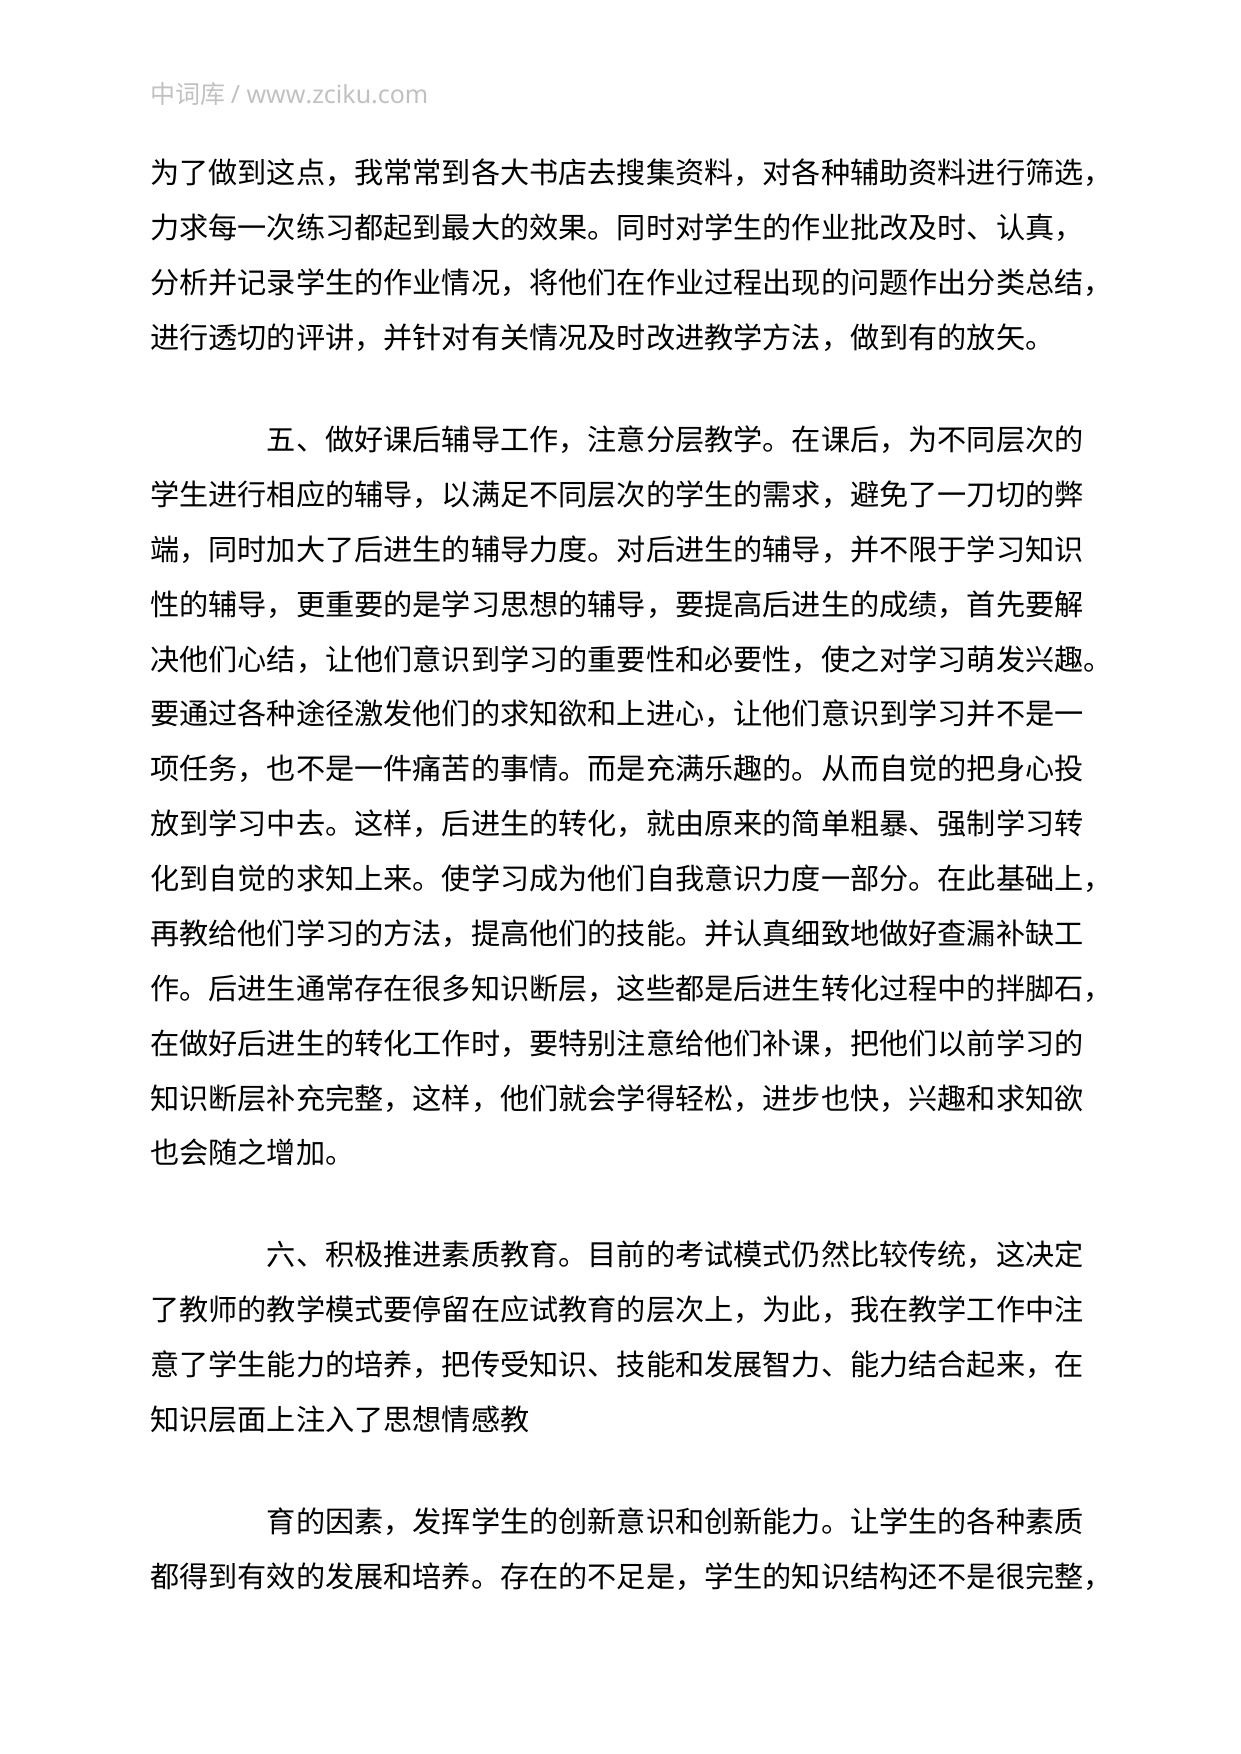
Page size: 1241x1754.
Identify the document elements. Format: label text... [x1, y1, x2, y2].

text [150, 150, 1090, 357]
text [150, 1498, 1090, 1596]
text 五、做好课后辅导工作，注意分层教学。在课后，为不同层次的学生进行相应的辅导，以满足不同层次的学生的需求，避免了一刀切的弊端，同时加大了后进生的辅导力度。对后进生的辅导，并不限于学习知识性的辅导，更重要的是学习思想的辅导，要提高后进生的成绩，首先要解决他们心结，让他们意识到学习的重要性和必要性，使之对学习萌发兴趣。要通过各种途径激发他们的求知欲和上进心，让他们意识到学习并不是一项任务，也不是一件痛苦的事情。而是充满乐趣的。从而自觉的把身心投放到学习中去。这样，后进生的转化，就由原来的简单粗暴、强制学习转化到自觉的求知上来。使学习成为他们自我意识力度一部分。在此基础上，再教给他们学习的方法，提高他们的技能。并认真细致地做好查漏补缺工作。后进生通常存在很多知识断层，这些都是后进生转化过程中的拌脚石，在做好后进生的转化工作时，要特别注意给他们补课，把他们以前学习的知识断层补充完整，这样，他们就会学得轻松，进步也快，兴趣和求知欲也会随之增加。 [150, 416, 1090, 1172]
text 六、积极推进素质教育。目前的考试模式仍然比较传统，这决定了教师的教学模式要停留在应试教育的层次上，为此，我在教学工作中注意了学生能力的培养，把传受知识、技能和发展智力、能力结合起来，在知识层面上注入了思想情感教 [150, 1232, 1090, 1439]
